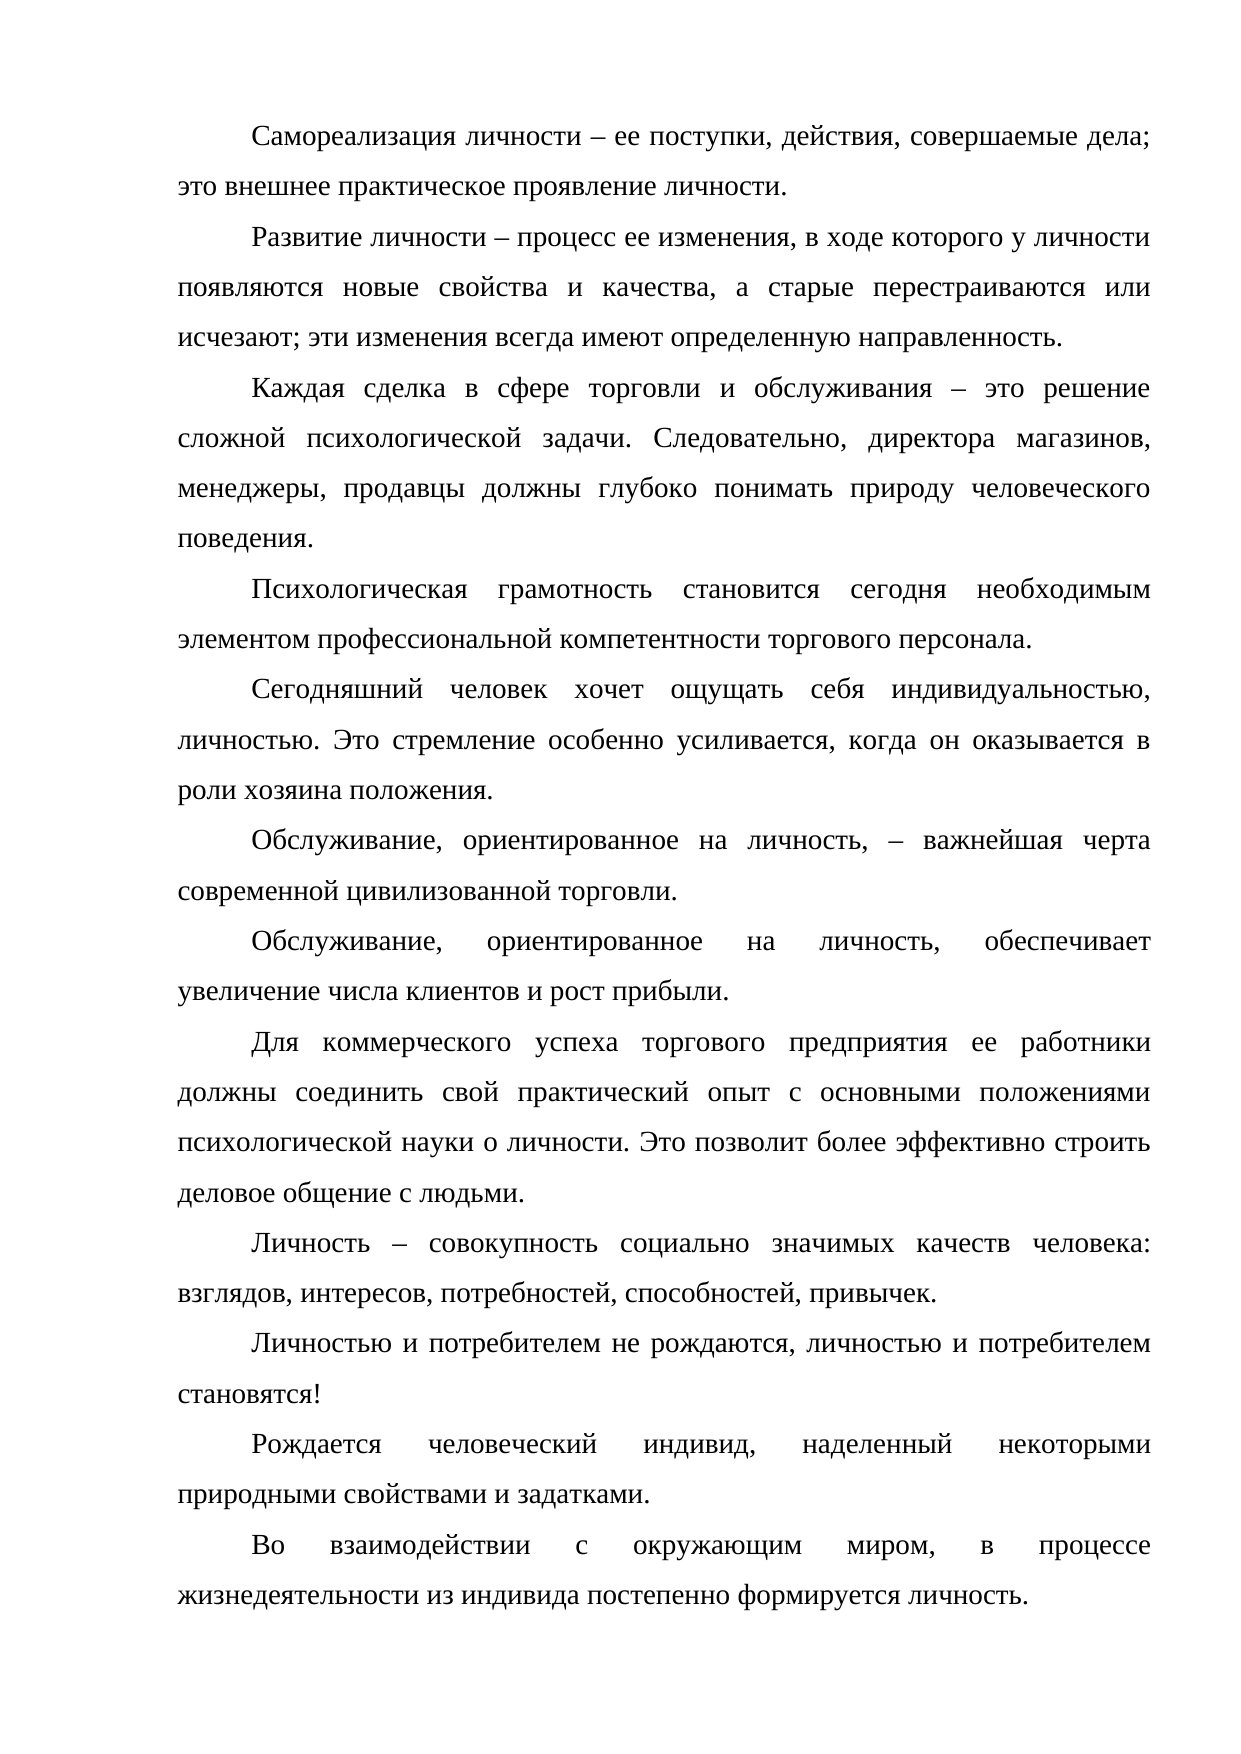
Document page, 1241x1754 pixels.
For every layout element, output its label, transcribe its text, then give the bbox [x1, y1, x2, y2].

text Обслуживание, ориентированное на личность, обеспечивает увеличение числа клиентов и рост прибыли. [177, 923, 1152, 1007]
text Сегодняшний человек хочет ощущать себя индивидуальностью, личностью. Это стремление особенно усиливается, когда он оказывается в роли хозяина положения. [177, 672, 1152, 806]
text Рождается человеческий индивид, наделенный некоторыми природными свойствами и задатками. [177, 1426, 1152, 1510]
text Развитие личности – процесс ее изменения, в ходе которого у личности появляются новые свойства и качества, а старые перестраиваются или исчезают; эти изменения всегда имеют определенную направленность. [177, 219, 1152, 353]
text Личность – совокупность социально значимых качеств человека: взглядов, интересов, потребностей, способностей, привычек. [177, 1225, 1152, 1309]
text Для коммерческого успеха торгового предприятия ее работники должны соединить свой практический опыт с основными положениями психологической науки о личности. Это позволит более эффективно строить деловое общение с людьми. [177, 1024, 1152, 1208]
text Во взаимодействии с окружающим миром, в процессе жизнедеятельности из индивида постепенно формируется личность. [177, 1527, 1152, 1611]
text Психологическая грамотность становится сегодня необходимым элементом профессиональной компетентности торгового персонала. [177, 571, 1152, 655]
text Личностью и потребителем не рождаются, личностью и потребителем становятся! [177, 1326, 1152, 1409]
text Обслуживание, ориентированное на личность, – важнейшая черта современной цивилизованной торговли. [177, 822, 1152, 906]
text Каждая сделка в сфере торговли и обслуживания – это решение сложной психологической задачи. Следовательно, директора магазинов, менеджеры, продавцы должны глубоко понимать природу человеческого поведения. [177, 370, 1152, 554]
text Самореализация личности – ее поступки, действия, совершаемые дела; это внешнее практическое проявление личности. [177, 118, 1152, 202]
